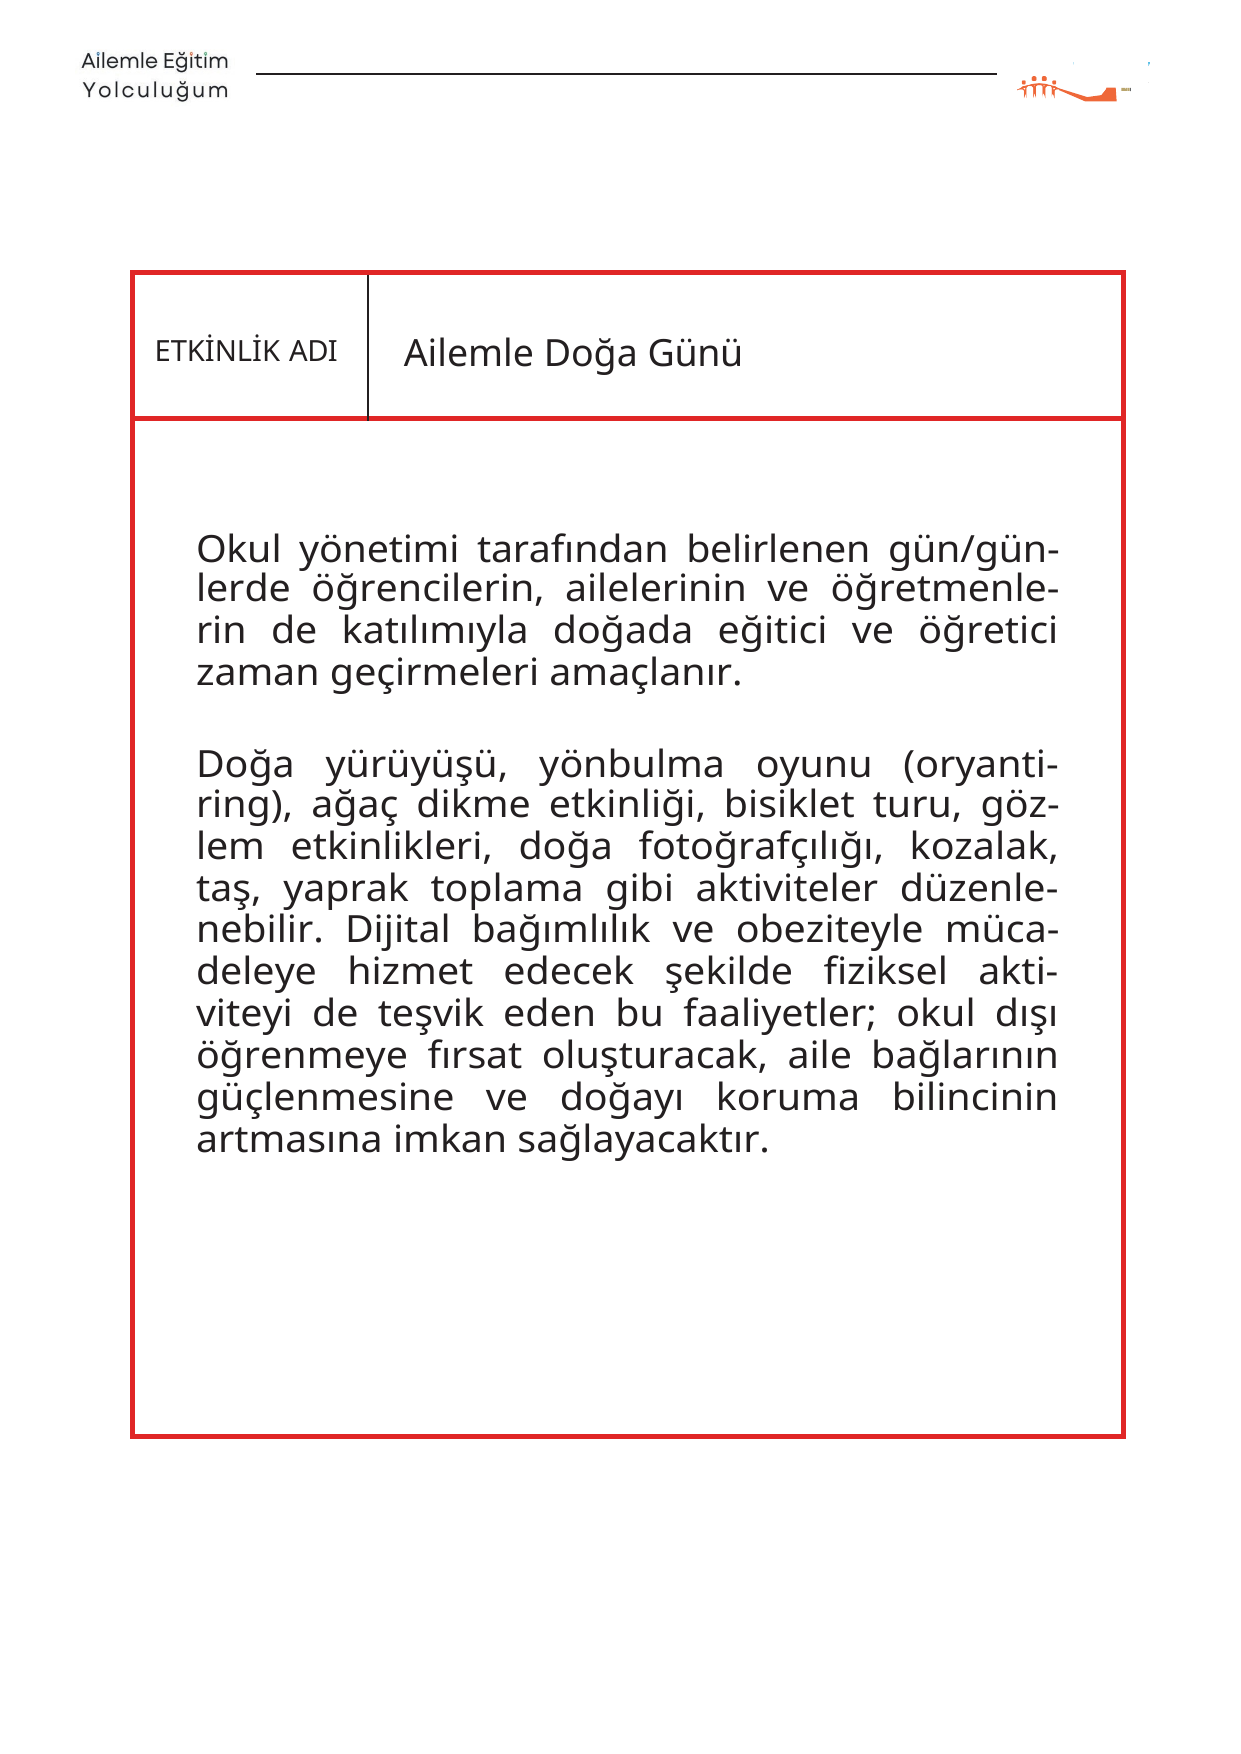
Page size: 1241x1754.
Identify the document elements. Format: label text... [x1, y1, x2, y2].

picture [1017, 76, 1060, 99]
table_cell Okul yönetimi tarafından belirlenen gün/gün- lerde öğrencilerin, ailelerinin ve öğretmenle- rin de katılımıyla doğada eğitici ve öğretici zaman geçirmeleri amaçlanır. Doğa yürüyüşü, yönbulma oyunu (oryanti- ring), ağaç dikme etkinliği, bisiklet turu, göz- lem etkinlikleri, doğa fotoğrafçılığı, kozalak, taş, yaprak toplama gibi aktiviteler düzenle- nebilir. Dijital bağımlılık ve obeziteyle müca- deleye hizmet edecek şekilde fiziksel akti- viteyi de teşvik eden bu faaliyetler; okul dışı öğrenmeye fırsat oluşturacak, aile bağlarının güçlenmesine ve doğayı koruma bilincinin artmasına imkan sağlayacaktır. [135, 421, 1121, 1434]
table_header ETKİNLİK ADI [135, 275, 367, 416]
picture [75, 49, 235, 107]
table_header Ailemle Doğa Günü [369, 275, 1121, 416]
